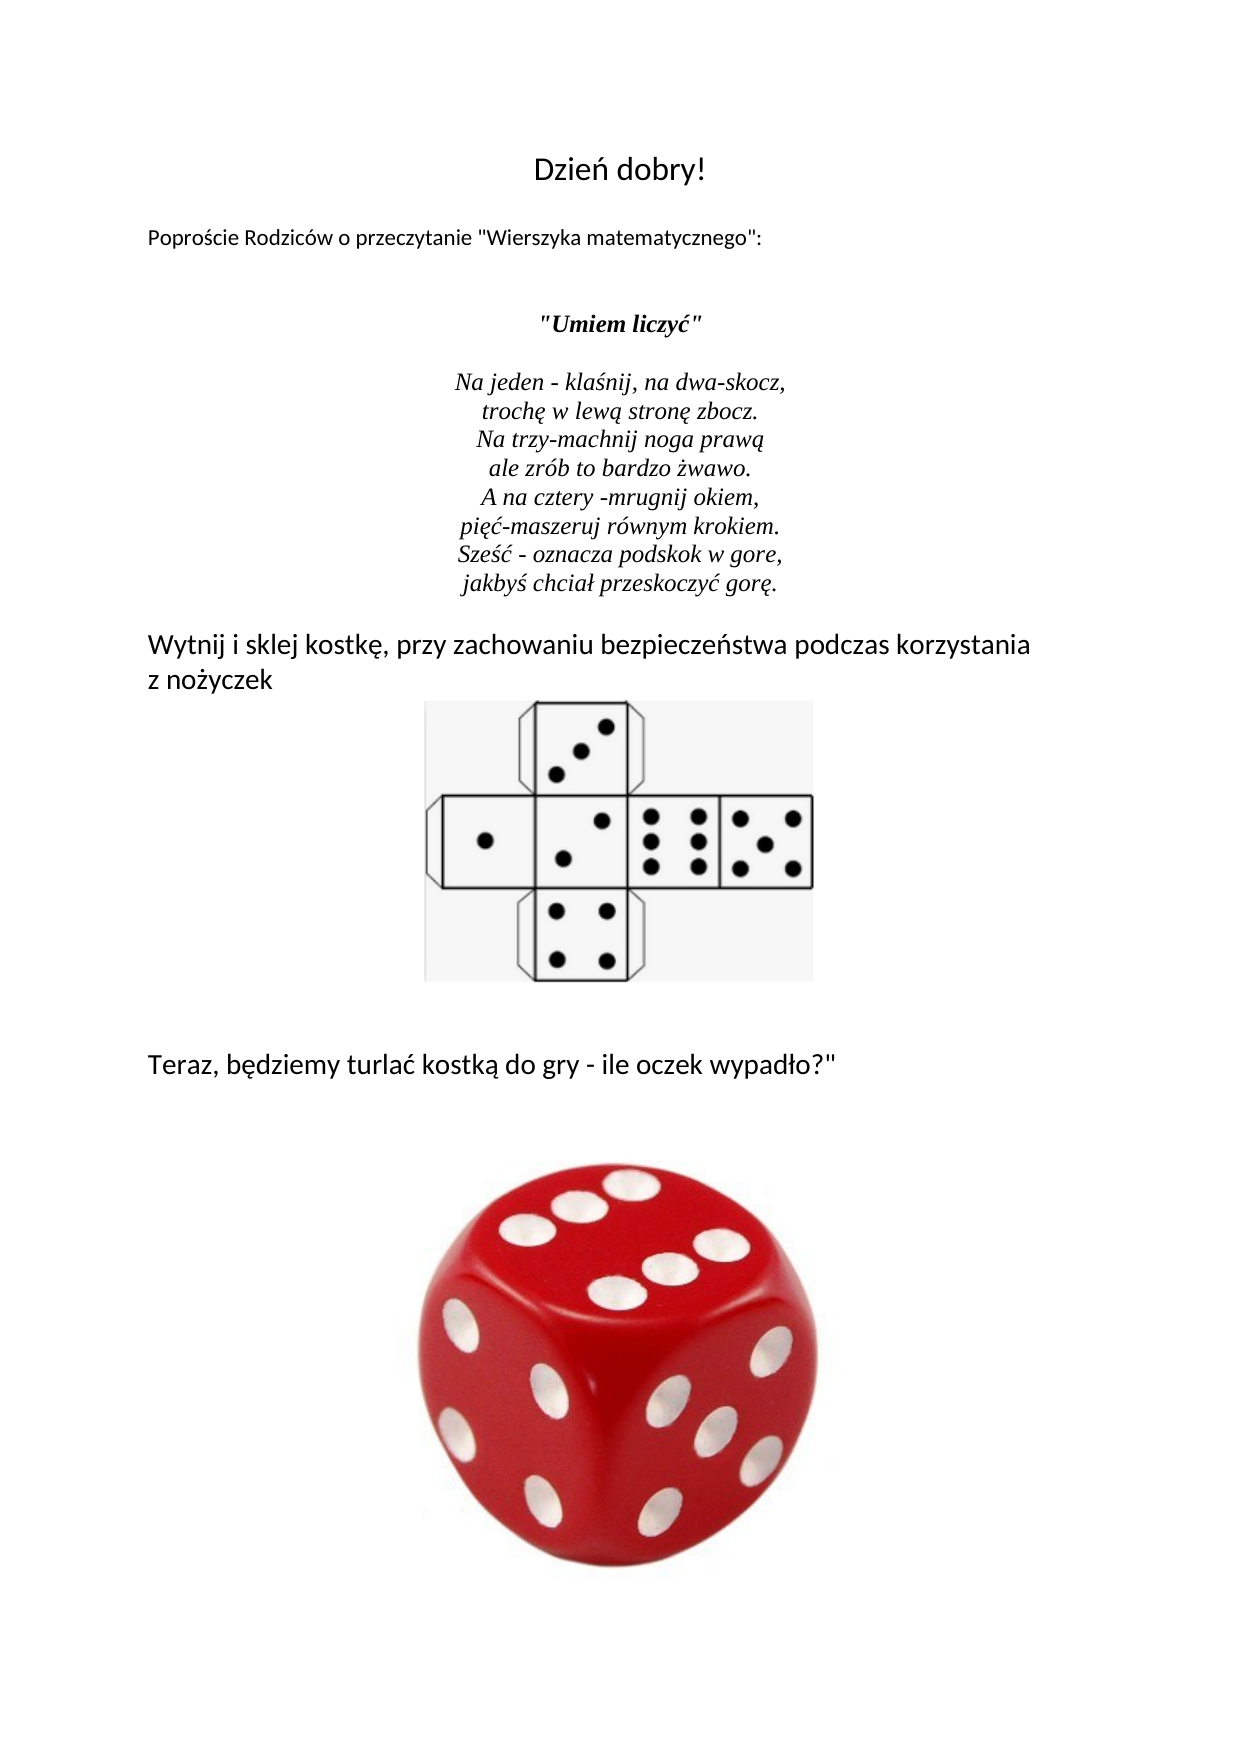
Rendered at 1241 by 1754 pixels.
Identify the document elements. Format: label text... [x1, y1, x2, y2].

text "Umiem liczyć" Na jeden - klaśnij, na dwa-skocz, trochę w lewą stronę zbocz. Na trzy-machnij noga prawą ale zrób to bardzo żwawo. A na cztery -mrugnij okiem, pięć-maszeruj równym krokiem. Sześć - oznacza podskok w gore, jakbyś chciał przeskoczyć gorę. [148, 281, 1093, 597]
text Wytnij i sklej kostkę, przy zachowaniu bezpieczeństwa podczas korzystania z nożyczek [148, 626, 1093, 697]
text Dzień dobry! [148, 148, 1093, 188]
picture [393, 1137, 847, 1588]
text Teraz, będziemy turlać kostką do gry - ile oczek wypadło?" [148, 1046, 1093, 1082]
text Poproście Rodziców o przeczytanie "Wierszyka matematycznego": [148, 223, 1093, 252]
picture [421, 697, 820, 990]
